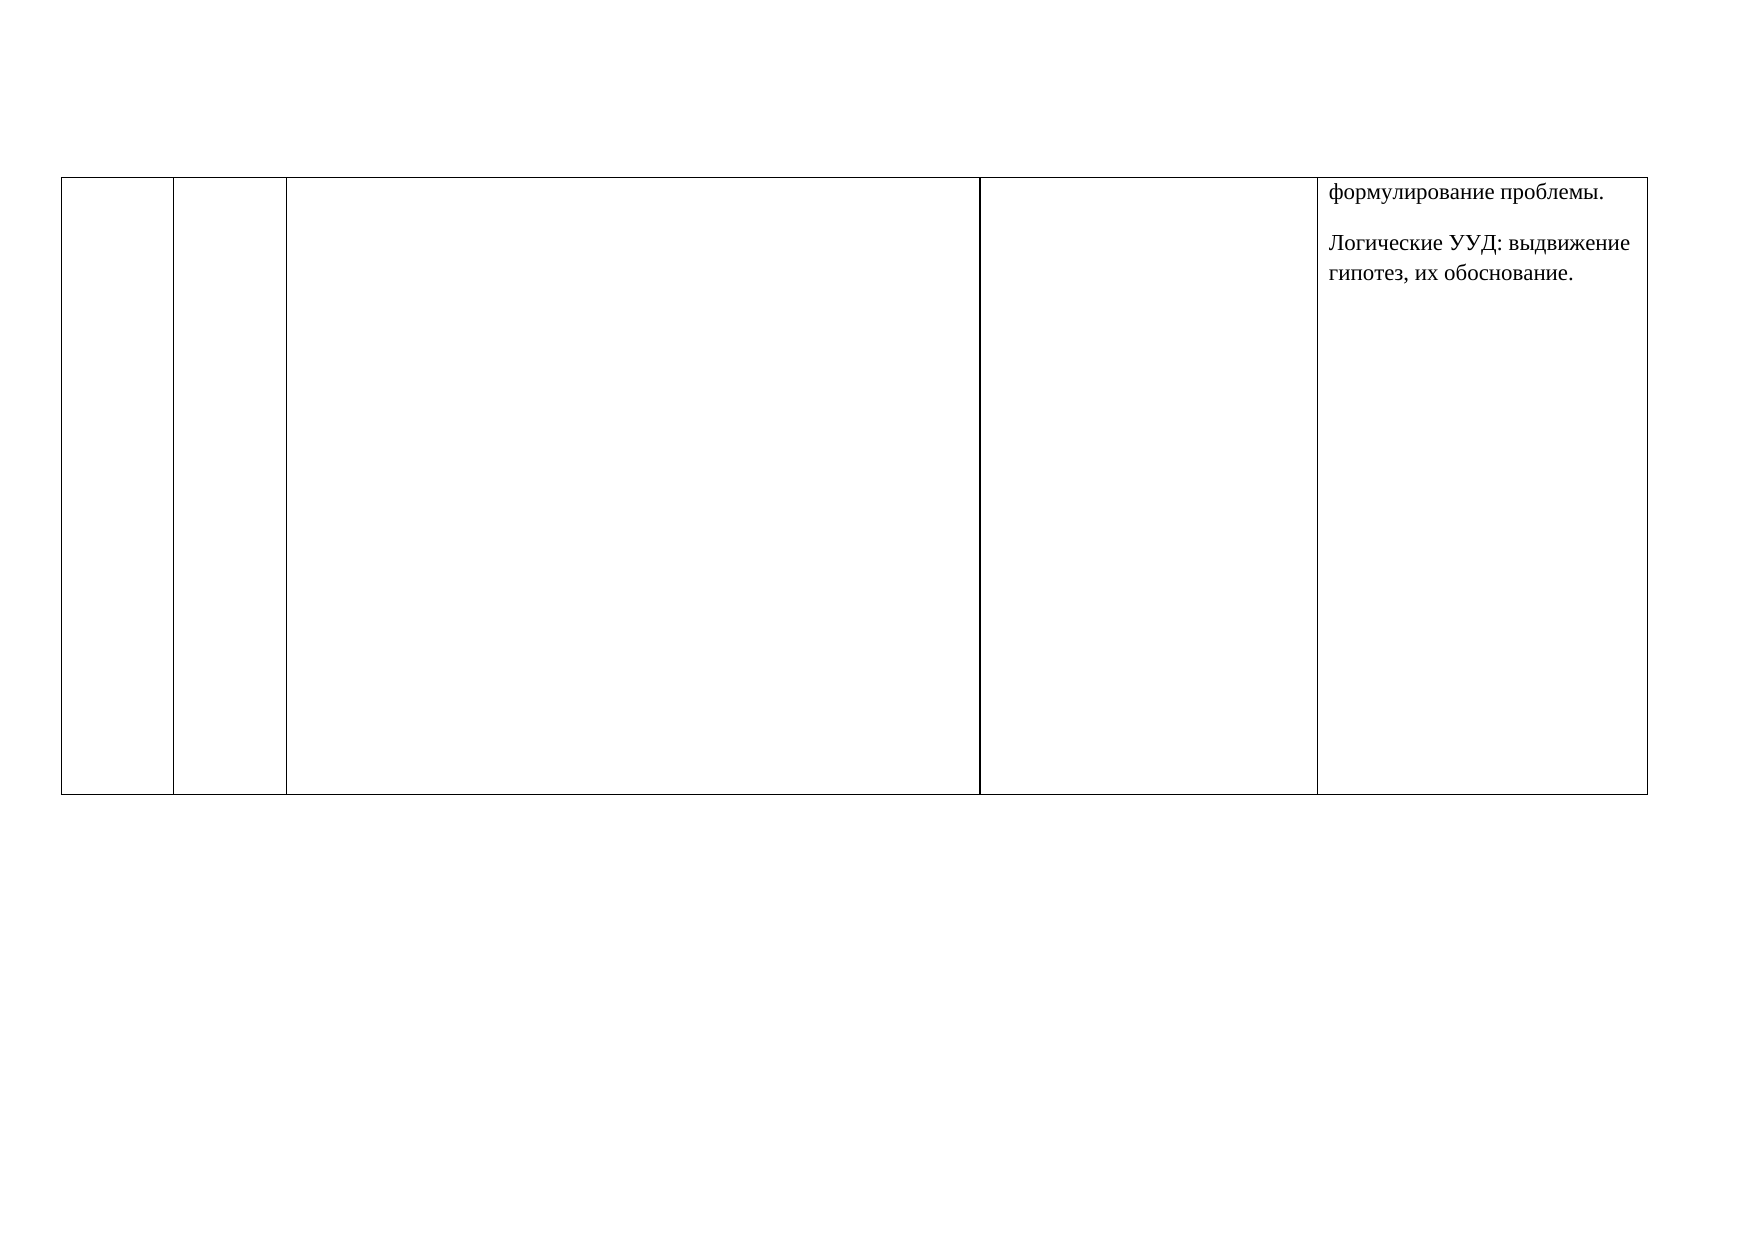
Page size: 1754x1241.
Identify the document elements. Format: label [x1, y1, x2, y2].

table_cell [287, 178, 979, 793]
table_cell [981, 178, 1317, 793]
table_cell [174, 178, 286, 793]
table_cell [62, 178, 173, 793]
table_cell [1318, 178, 1647, 793]
